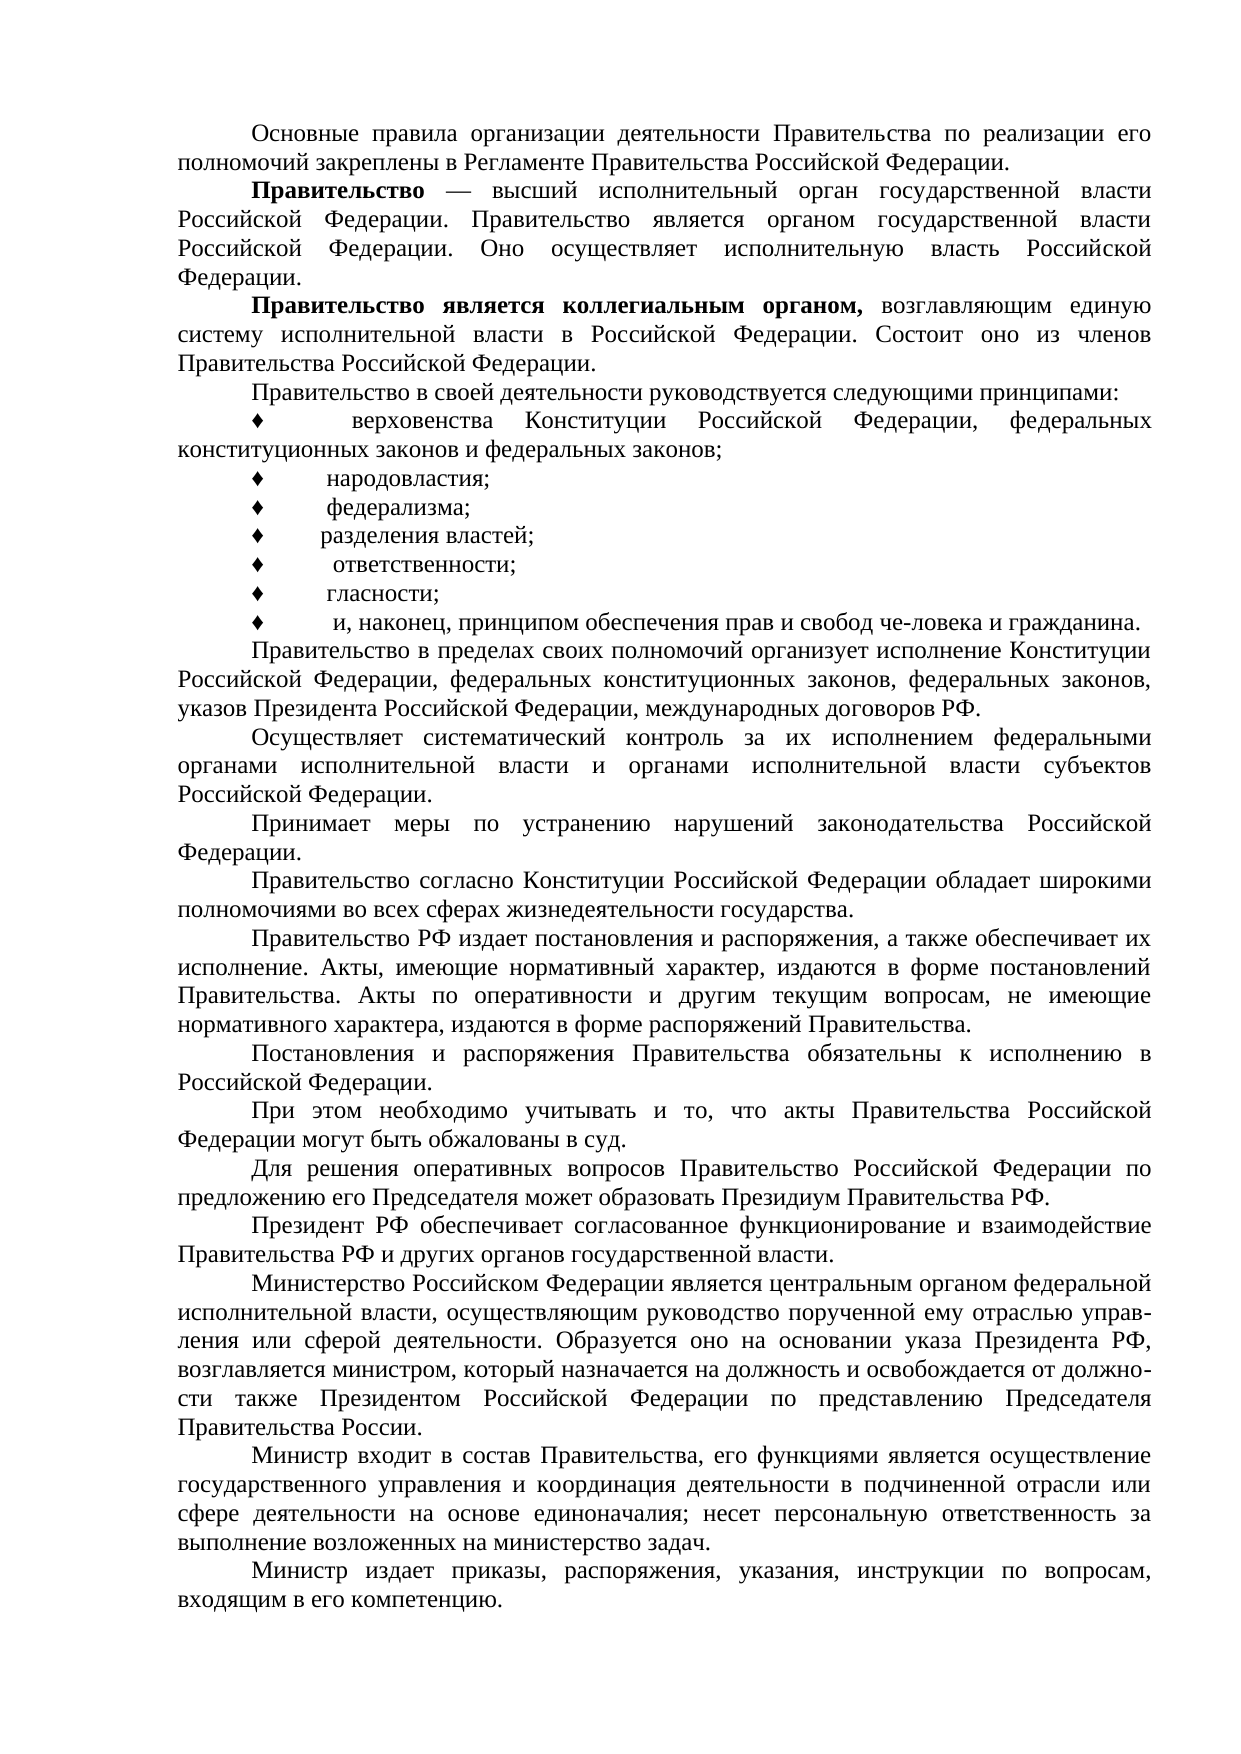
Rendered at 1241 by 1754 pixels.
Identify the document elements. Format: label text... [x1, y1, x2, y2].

text Президент РФ обеспечивает согласованное функционирование и взаимодействие Правительства РФ и других органов государственной власти. [177, 1211, 1152, 1268]
text ♦ народовластия; [177, 463, 1152, 492]
text Осуществляет систематический контроль за их исполнением федеральными органами исполнительной власти и органами исполнительной власти субъектов Российской Федерации. [177, 722, 1152, 808]
text Правительство в своей деятельности руководствуется следующими принципами: [177, 377, 1152, 406]
text ♦ разделения властей; [177, 521, 1152, 549]
text Правительство является коллегиальным органом, возглавляющим единую систему исполнительной власти в Российской Федерации. Состоит оно из членов Правительства Российской Федерации. [177, 291, 1152, 377]
text При этом необходимо учитывать и то, что акты Правительства Российской Федерации могут быть обжалованы в суд. [177, 1096, 1152, 1153]
text ♦ верховенства Конституции Российской Федерации, федеральных конституционных законов и федеральных законов; [177, 406, 1152, 463]
text ♦ и, наконец, принципом обеспечения прав и свобод че-ловека и гражданина. [177, 607, 1152, 636]
text Правительство согласно Конституции Российской Федерации обладает широкими полномочиями во всех сферах жизнедеятельности государства. [177, 866, 1152, 923]
text ♦ гласности; [177, 578, 1152, 607]
text Правительство в пределах своих полномочий организует исполнение Конституции Российской Федерации, федеральных конституционных законов, федеральных законов, указов Президента Российской Федерации, международных договоров РФ. [177, 636, 1152, 722]
text Министр входит в состав Правительства, его функциями является осуществление государственного управления и координация деятельности в подчиненной отрасли или сфере деятельности на основе единоначалия; несет персональную ответственность за выполнение возложенных на министерство задач. [177, 1441, 1152, 1556]
text Министр издает приказы, распоряжения, указания, инструкции по вопросам, входящим в его компетенцию. [177, 1556, 1152, 1613]
text ♦ ответственности; [177, 549, 1152, 578]
text Основные правила организации деятельности Правительства по реализации его полномочий закреплены в Регламенте Правительства Российской Федерации. [177, 118, 1152, 176]
text Правительство — высший исполнительный орган государственной власти Российской Федерации. Правительство является органом государственной власти Российской Федерации. Оно осуществляет исполнительную власть Российской Федерации. [177, 176, 1152, 291]
text Для решения оперативных вопросов Правительство Российской Федерации по предложению его Председателя может образовать Президиум Правительства РФ. [177, 1153, 1152, 1211]
text Постановления и распоряжения Правительства обязательны к исполнению в Российской Федерации. [177, 1038, 1152, 1096]
text Министерство Российском Федерации является центральным органом федеральной исполнительной власти, осуществляющим руководство порученной ему отраслью управления или сферой деятельности. Образуется оно на основании указа Президента РФ, возглавляется министром, который назначается на должность и освобождается от должности также Президентом Российской Федерации по представлению Председателя Правительства России. [177, 1268, 1152, 1441]
text Правительство РФ издает постановления и распоряжения, а также обеспечивает их исполнение. Акты, имеющие нормативный характер, издаются в форме постановлений Правительства. Акты по оперативности и другим текущим вопросам, не имеющие нормативного характера, издаются в форме распоряжений Правительства. [177, 923, 1152, 1038]
text Принимает меры по устранению нарушений законодательства Российской Федерации. [177, 808, 1152, 866]
text ♦ федерализма; [177, 492, 1152, 521]
